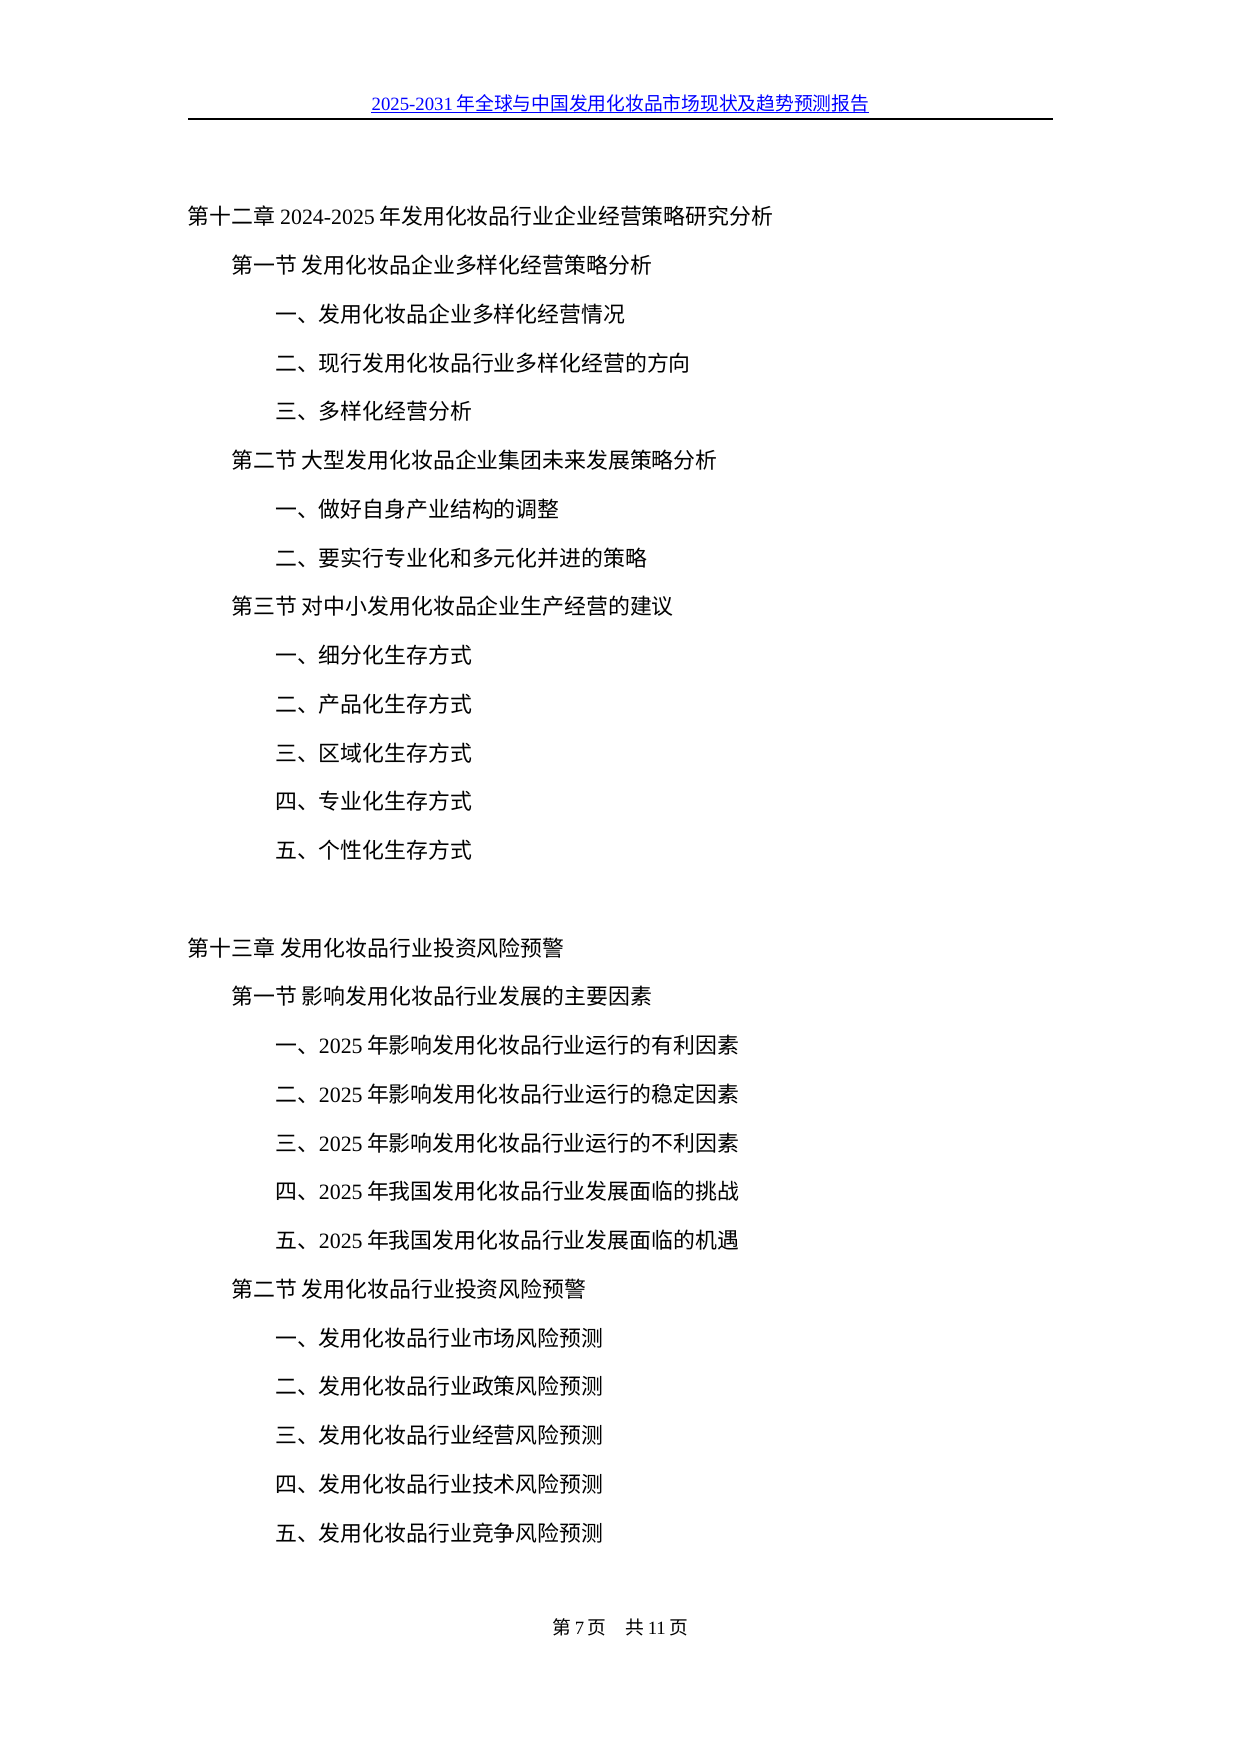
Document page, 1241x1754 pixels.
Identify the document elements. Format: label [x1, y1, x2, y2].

text [187, 150, 1053, 1548]
